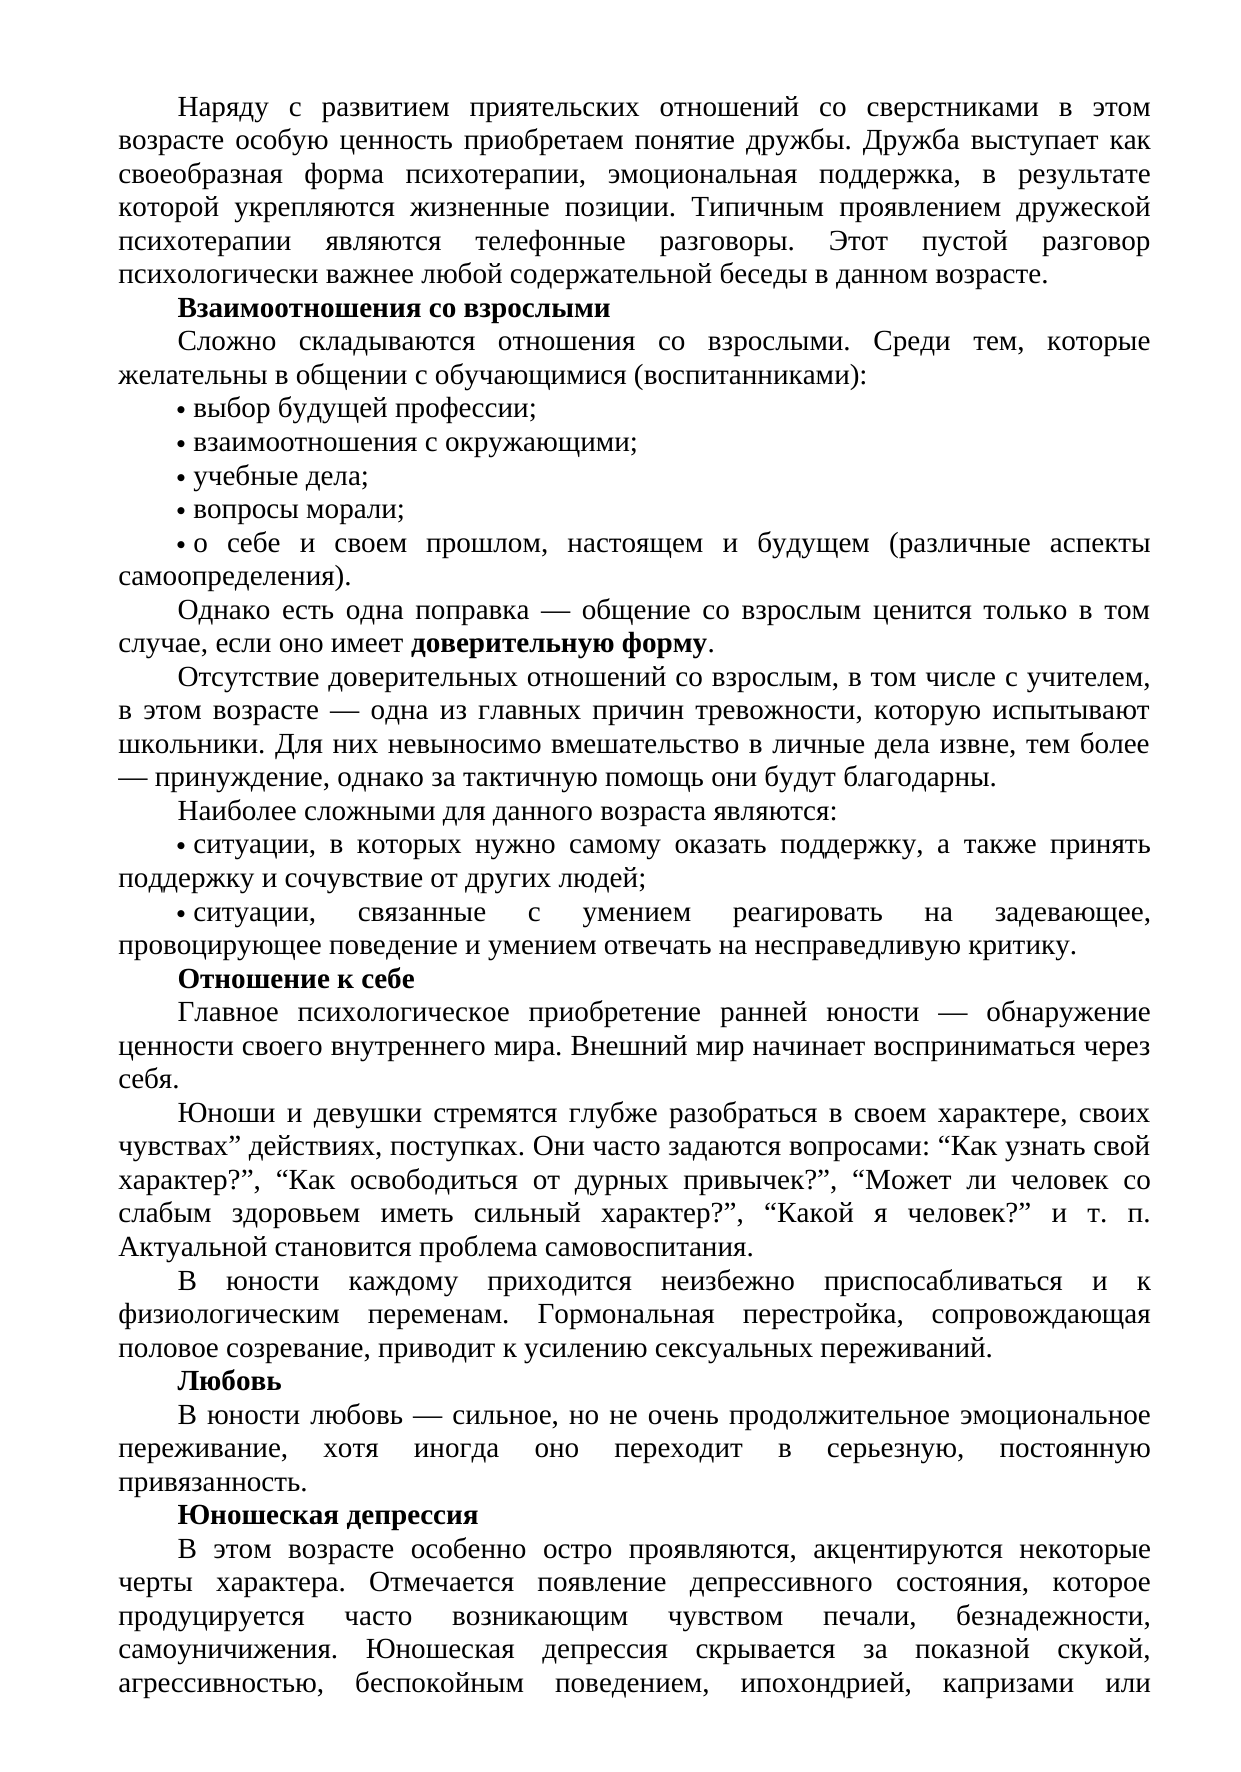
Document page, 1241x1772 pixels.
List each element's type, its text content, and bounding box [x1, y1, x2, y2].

list взаимоотношения с окружающими; [118, 424, 1152, 458]
text Однако есть одна поправка — общение со взрослым ценится только в том случае, если оно имеет доверительную форму. [118, 592, 1152, 659]
list выбор будущей профессии; [118, 391, 1152, 424]
text Юношеская депрессия [118, 1497, 1152, 1531]
text Юноши и девушки стремятся глубже разобраться в своем характере, своих чувствах” действиях, поступках. Они часто задаются вопросами: “Как узнать свой характер?”, “Как освободиться от дурных привычек?”, “Может ли человек со слабым здоровьем иметь сильный характер?”, “Какой я человек?” и т. п. Актуальной становится проблема самовоспитания. [118, 1095, 1152, 1263]
text Взаимоотношения со взрослыми [118, 290, 1152, 323]
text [118, 1531, 1152, 1699]
text Наряду с развитием приятельских отношений со сверстниками в этом возрасте особую ценность приобретаем понятие дружбы. Дружба выступает как своеобразная форма психотерапии, эмоциональная поддержка, в результате которой укрепляются жизненные позиции. Типичным проявлением дружеской психотерапии являются телефонные разговоры. Этот пустой разговор психологически важнее любой содержательной беседы в данном возрасте. [118, 89, 1152, 290]
list о себе и своем прошлом, настоящем и будущем (различные аспекты самоопределения). [118, 525, 1152, 592]
text Отсутствие доверительных отношений со взрослым, в том числе с учителем, в этом возрасте — одна из главных причин тревожности, которую испытывают школьники. Для них невыносимо вмешательство в личные дела извне, тем более — принуждение, однако за тактичную помощь они будут благодарны. [118, 659, 1152, 793]
list учебные дела; [118, 458, 1152, 491]
list ситуации, в которых нужно самому оказать поддержку, а также принять поддержку и сочувствие от других людей; [118, 827, 1152, 894]
text Любовь [118, 1363, 1152, 1397]
text В юности каждому приходится неизбежно приспосабливаться и к физиологическим переменам. Гормональная перестройка, сопровождающая половое созревание, приводит к усилению сексуальных переживаний. [118, 1263, 1152, 1363]
text Главное психологическое приобретение ранней юности — обнаружение ценности своего внутреннего мира. Внешний мир начинает восприниматься через себя. [118, 994, 1152, 1095]
text В юности любовь — сильное, но не очень продолжительное эмоциональное переживание, хотя иногда оно переходит в серьезную, постоянную привязанность. [118, 1397, 1152, 1497]
text Отношение к себе [118, 961, 1152, 994]
text Наиболее сложными для данного возраста являются: [118, 793, 1152, 827]
text Сложно складываются отношения со взрослыми. Среди тем, которые желательны в общении с обучающимися (воспитанниками): [118, 323, 1152, 391]
list вопросы морали; [118, 491, 1152, 525]
list ситуации, связанные с умением реагировать на задевающее, провоцирующее поведение и умением отвечать на несправедливую критику. [118, 894, 1152, 961]
